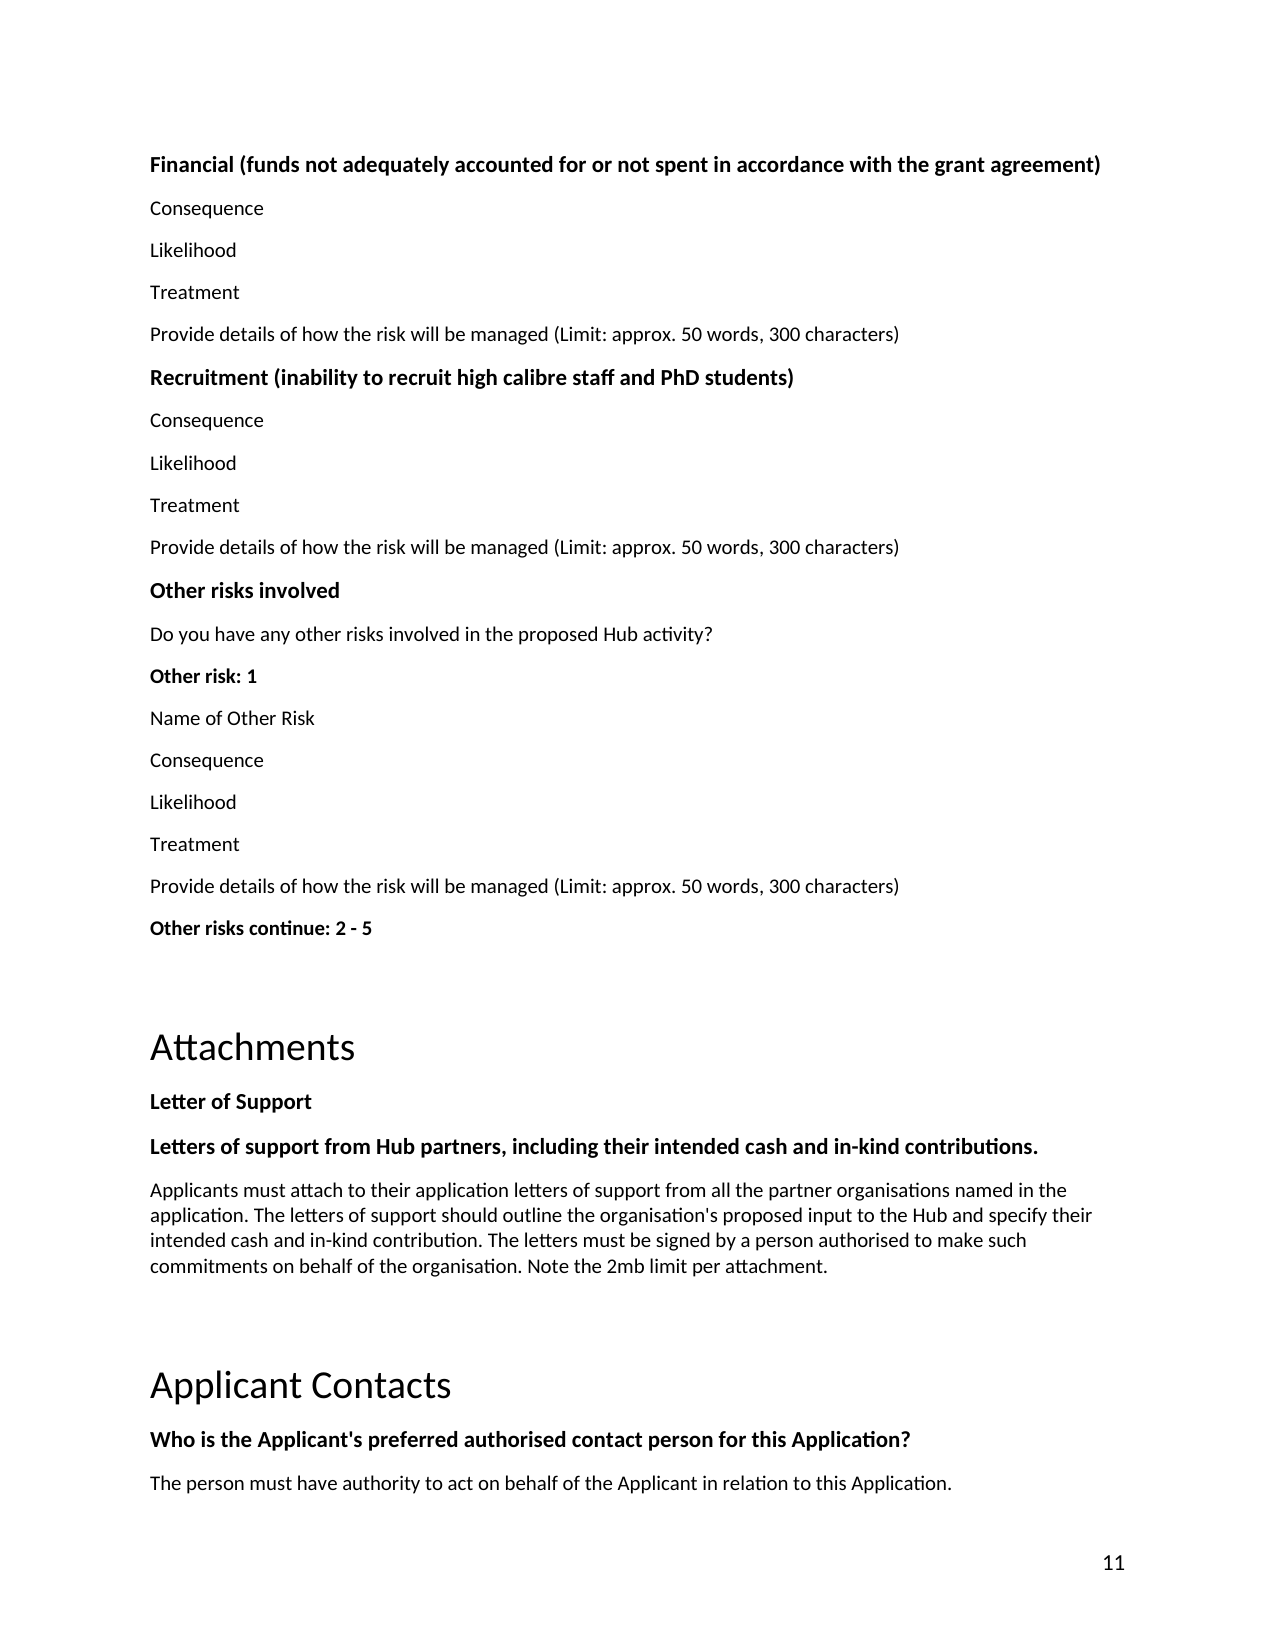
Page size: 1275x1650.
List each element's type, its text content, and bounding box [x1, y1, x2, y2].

text Consequence [150, 408, 1125, 433]
text Letters of support from Hub partners, including their intended cash and in-kind contributions. [150, 1132, 1125, 1160]
text Provide details of how the risk will be managed (Limit: approx. 50 words, 300 characters) [150, 873, 1125, 899]
text Treatment [150, 492, 1125, 517]
text Recruitment (inability to recruit high calibre staff and PhD students) [150, 363, 1125, 391]
text Financial (funds not adequately accounted for or not spent in accordance with the grant agreement) [150, 150, 1125, 178]
text Other risks continue: 2 - 5 [150, 915, 1125, 941]
text Consequence [150, 195, 1125, 220]
text Other risk: 1 [150, 663, 1125, 688]
text Likelihood [150, 789, 1125, 814]
text Applicant Contacts [150, 1360, 1125, 1408]
text Treatment [150, 279, 1125, 304]
text Provide details of how the risk will be managed (Limit: approx. 50 words, 300 characters) [150, 534, 1125, 559]
text Other risks involved [150, 576, 1125, 604]
text Applicants must attach to their application letters of support from all the partner organisations named in the application. The letters of support should outline the organisation's proposed input to the Hub and specify their intended cash and in-kind contribution. The letters must be signed by a person authorised to make such commitments on behalf of the organisation. Note the 2mb limit per attachment. [150, 1177, 1125, 1278]
text Treatment [150, 831, 1125, 857]
text Who is the Applicant's preferred authorised contact person for this Application? [150, 1425, 1125, 1453]
text Attachments [150, 1022, 1125, 1071]
text Do you have any other risks involved in the proposed Hub activity? [150, 621, 1125, 646]
text Consequence [150, 747, 1125, 772]
text Likelihood [150, 237, 1125, 262]
text Name of Other Risk [150, 705, 1125, 730]
text Letter of Support [150, 1087, 1125, 1115]
text Likelihood [150, 450, 1125, 475]
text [150, 321, 1125, 346]
text The person must have authority to act on behalf of the Applicant in relation to this Application. [150, 1470, 1125, 1495]
